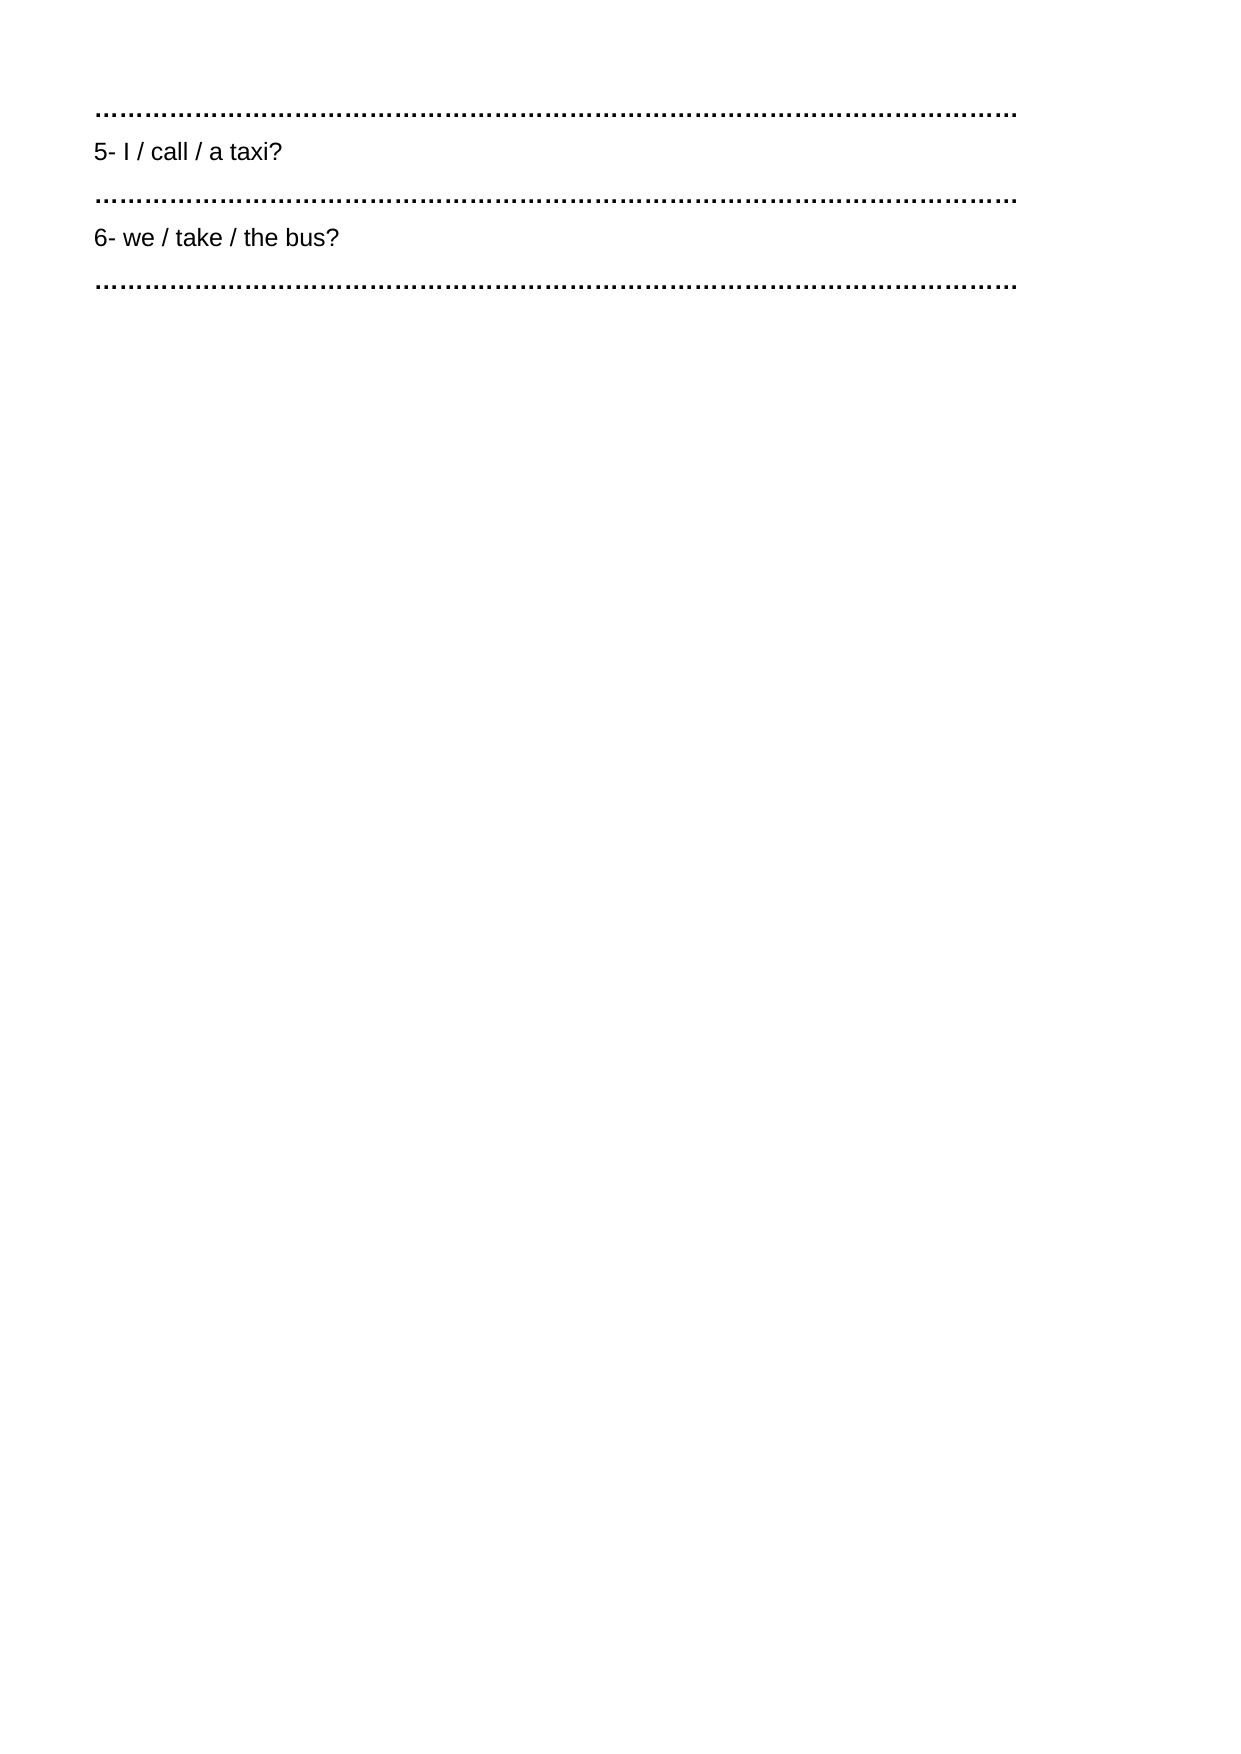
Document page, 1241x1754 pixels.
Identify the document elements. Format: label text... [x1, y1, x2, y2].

text 6- we / take / the bus? [94, 223, 1134, 252]
text ………………………………………………………………………………………………… [94, 94, 1134, 122]
text 5- I / call / a taxi? [94, 137, 1134, 166]
text ………………………………………………………………………………………………… [94, 180, 1134, 209]
text ………………………………………………………………………………………………… [94, 266, 1134, 295]
